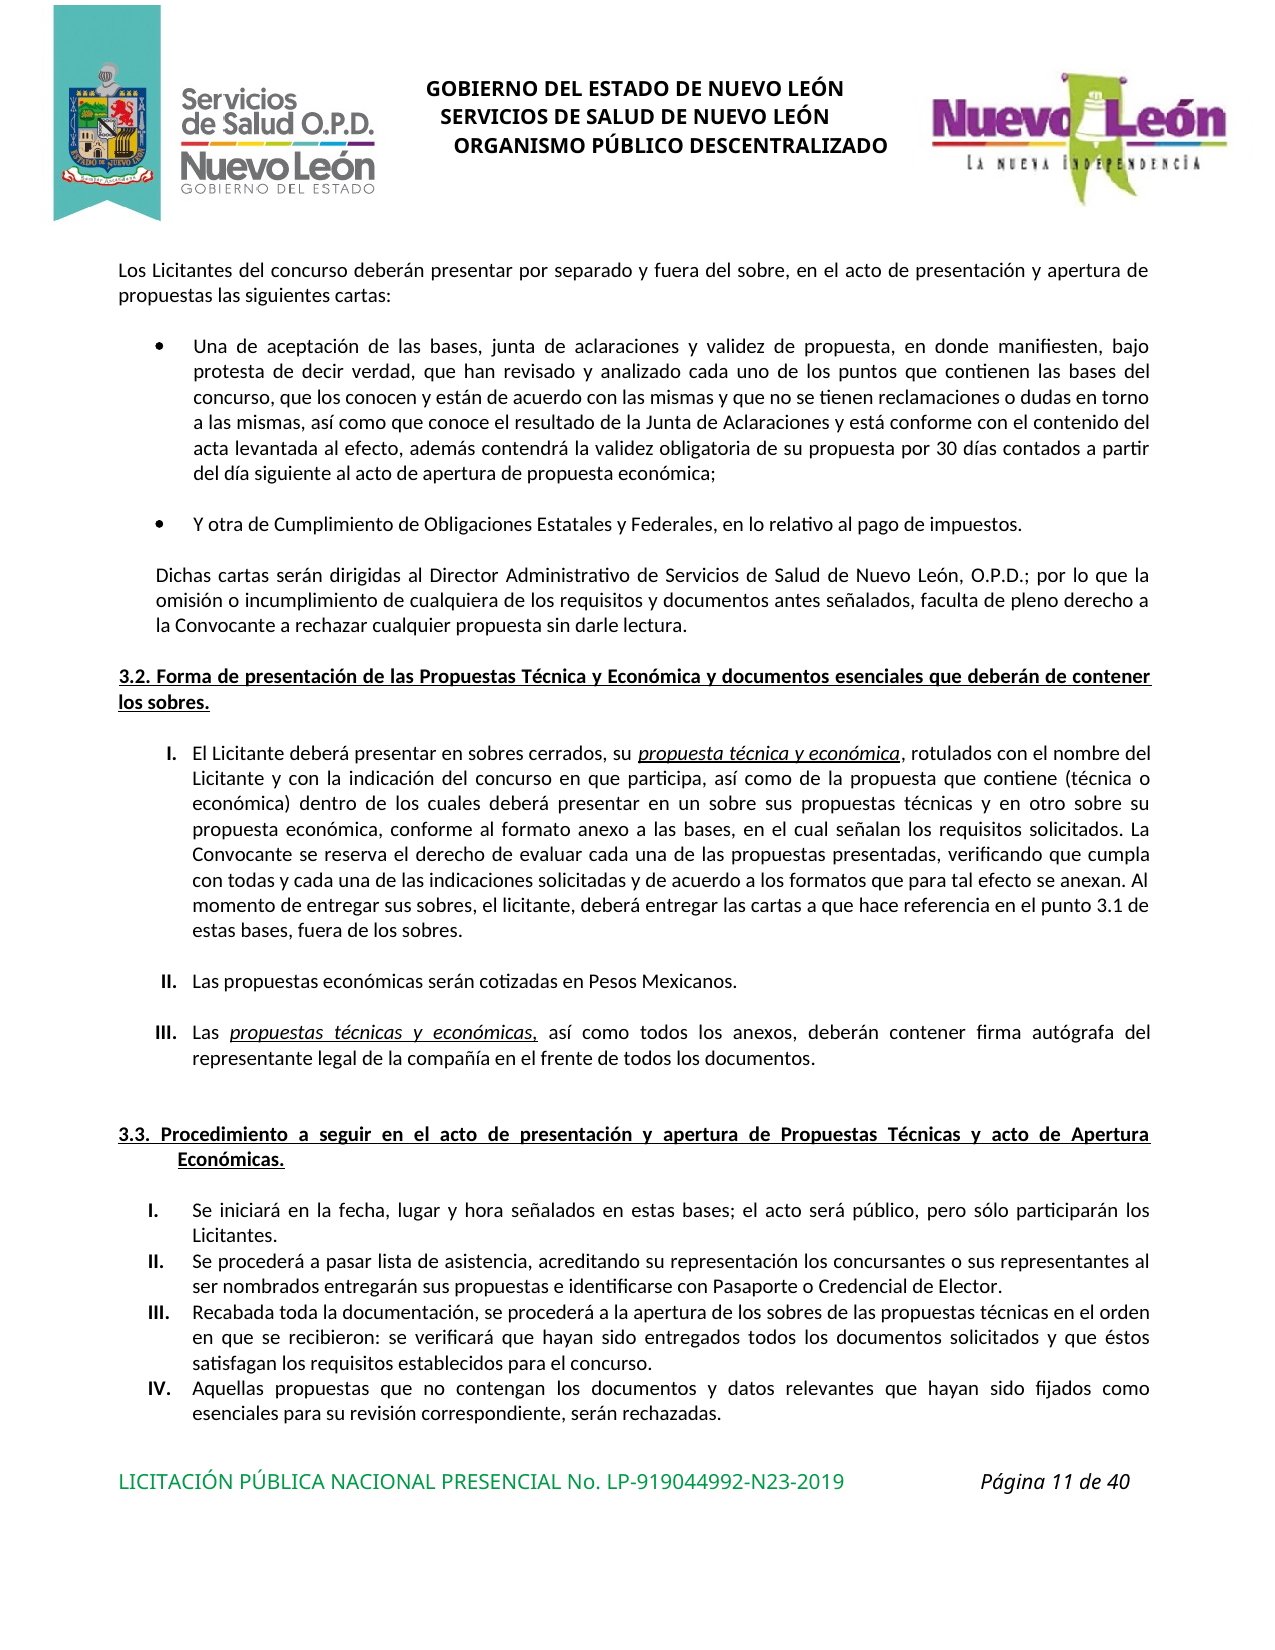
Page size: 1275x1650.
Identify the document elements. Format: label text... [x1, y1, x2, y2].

list Y otra de Cumplimiento de Obligaciones Estatales y Federales, en lo relativo al pago de impuestos. [156, 511, 1152, 536]
text 3.3. Procedimiento a seguir en el acto de presentación y apertura de Propuestas Técnicas y acto de Apertura Económicas. [118, 1121, 1152, 1172]
list Recabada toda la documentación, se procederá a la apertura de los sobres de las propuestas técnicas en el orden en que se recibieron: se verificará que hayan sido entregados todos los documentos solicitados y que éstos satisfagan los requisitos establecidos para el concurso. [148, 1299, 1152, 1375]
text Los Licitantes del concurso deberán presentar por separado y fuera del sobre, en el acto de presentación y apertura de propuestas las siguientes cartas: [118, 257, 1152, 308]
text 3.2. Forma de presentación de las Propuestas Técnica y Económica y documentos esenciales que deberán de contener los sobres. [118, 663, 1152, 685]
list El Licitante deberá presentar en sobres cerrados, su propuesta técnica y económica, rotulados con el nombre del Licitante y con la indicación del concurso en que participa, así como de la propuesta que contiene (técnica o económica) dentro de los cuales deberá presentar en un sobre sus propuestas técnicas y en otro sobre su propuesta económica, conforme al formato anexo a las bases, en el cual señalan los requisitos solicitados. La Convocante se reserva el derecho de evaluar cada una de las propuestas presentadas, verificando que cumpla con todas y cada una de las indicaciones solicitadas y de acuerdo a los formatos que para tal efecto se anexan. Al momento de entregar sus sobres, el licitante, deberá entregar las cartas a que hace referencia en el punto 3.1 de estas bases, fuera de los sobres. [177, 740, 1152, 943]
list Se iniciará en la fecha, lugar y hora señalados en estas bases; el acto será público, pero sólo participarán los Licitantes. [148, 1197, 1152, 1248]
list Aquellas propuestas que no contengan los documentos y datos relevantes que hayan sido fijados como esenciales para su revisión correspondiente, serán rechazadas. [148, 1375, 1152, 1426]
picture [24, 5, 1258, 233]
list Las propuestas técnicas y económicas, así como todos los anexos, deberán contener firma autógrafa del representante legal de la compañía en el frente de todos los documentos. [177, 1019, 1152, 1070]
list Se procederá a pasar lista de asistencia, acreditando su representación los concursantes o sus representantes al ser nombrados entregarán sus propuestas e identificarse con Pasaporte o Credencial de Elector. [148, 1248, 1152, 1299]
list Una de aceptación de las bases, junta de aclaraciones y validez de propuesta, en donde manifiesten, bajo protesta de decir verdad, que han revisado y analizado cada uno de los puntos que contienen las bases del concurso, que los conocen y están de acuerdo con las mismas y que no se tienen reclamaciones o dudas en torno a las mismas, así como que conoce el resultado de la Junta de Aclaraciones y está conforme con el contenido del acta levantada al efecto, además contendrá la validez obligatoria de su propuesta por 30 días contados a partir del día siguiente al acto de apertura de propuesta económica; [156, 333, 1152, 486]
text 3.2. Forma de presentación de las Propuestas Técnica y Económica y documentos esenciales que deberán de contener los sobres. [118, 686, 1152, 714]
list Dichas cartas serán dirigidas al Director Administrativo de Servicios de Salud de Nuevo León, O.P.D.; por lo que la omisión o incumplimiento de cualquiera de los requisitos y documentos antes señalados, faculta de pleno derecho a la Convocante a rechazar cualquier propuesta sin darle lectura. [156, 562, 1152, 638]
list Las propuestas económicas serán cotizadas en Pesos Mexicanos. [177, 968, 1152, 994]
